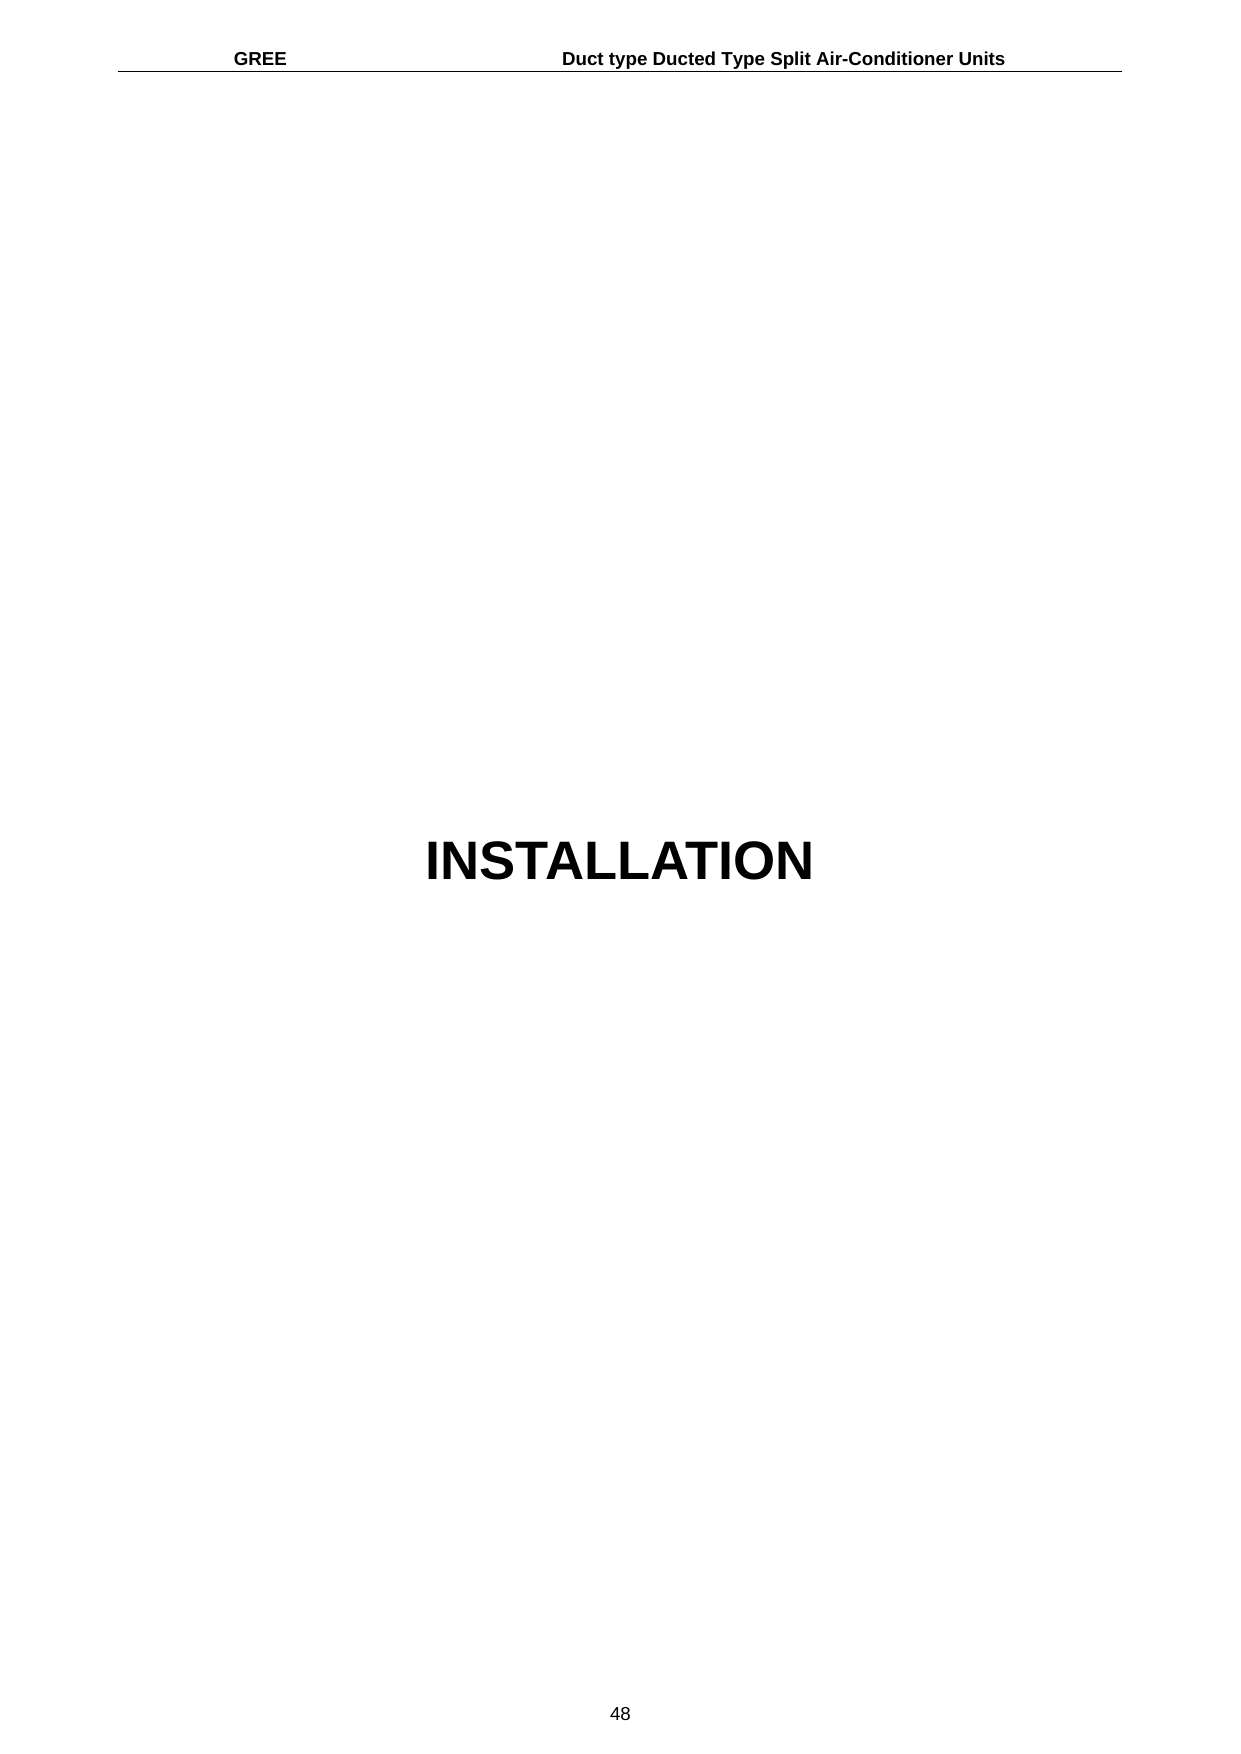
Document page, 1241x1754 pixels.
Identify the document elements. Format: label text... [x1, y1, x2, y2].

text INSTALLATION [118, 828, 1122, 891]
